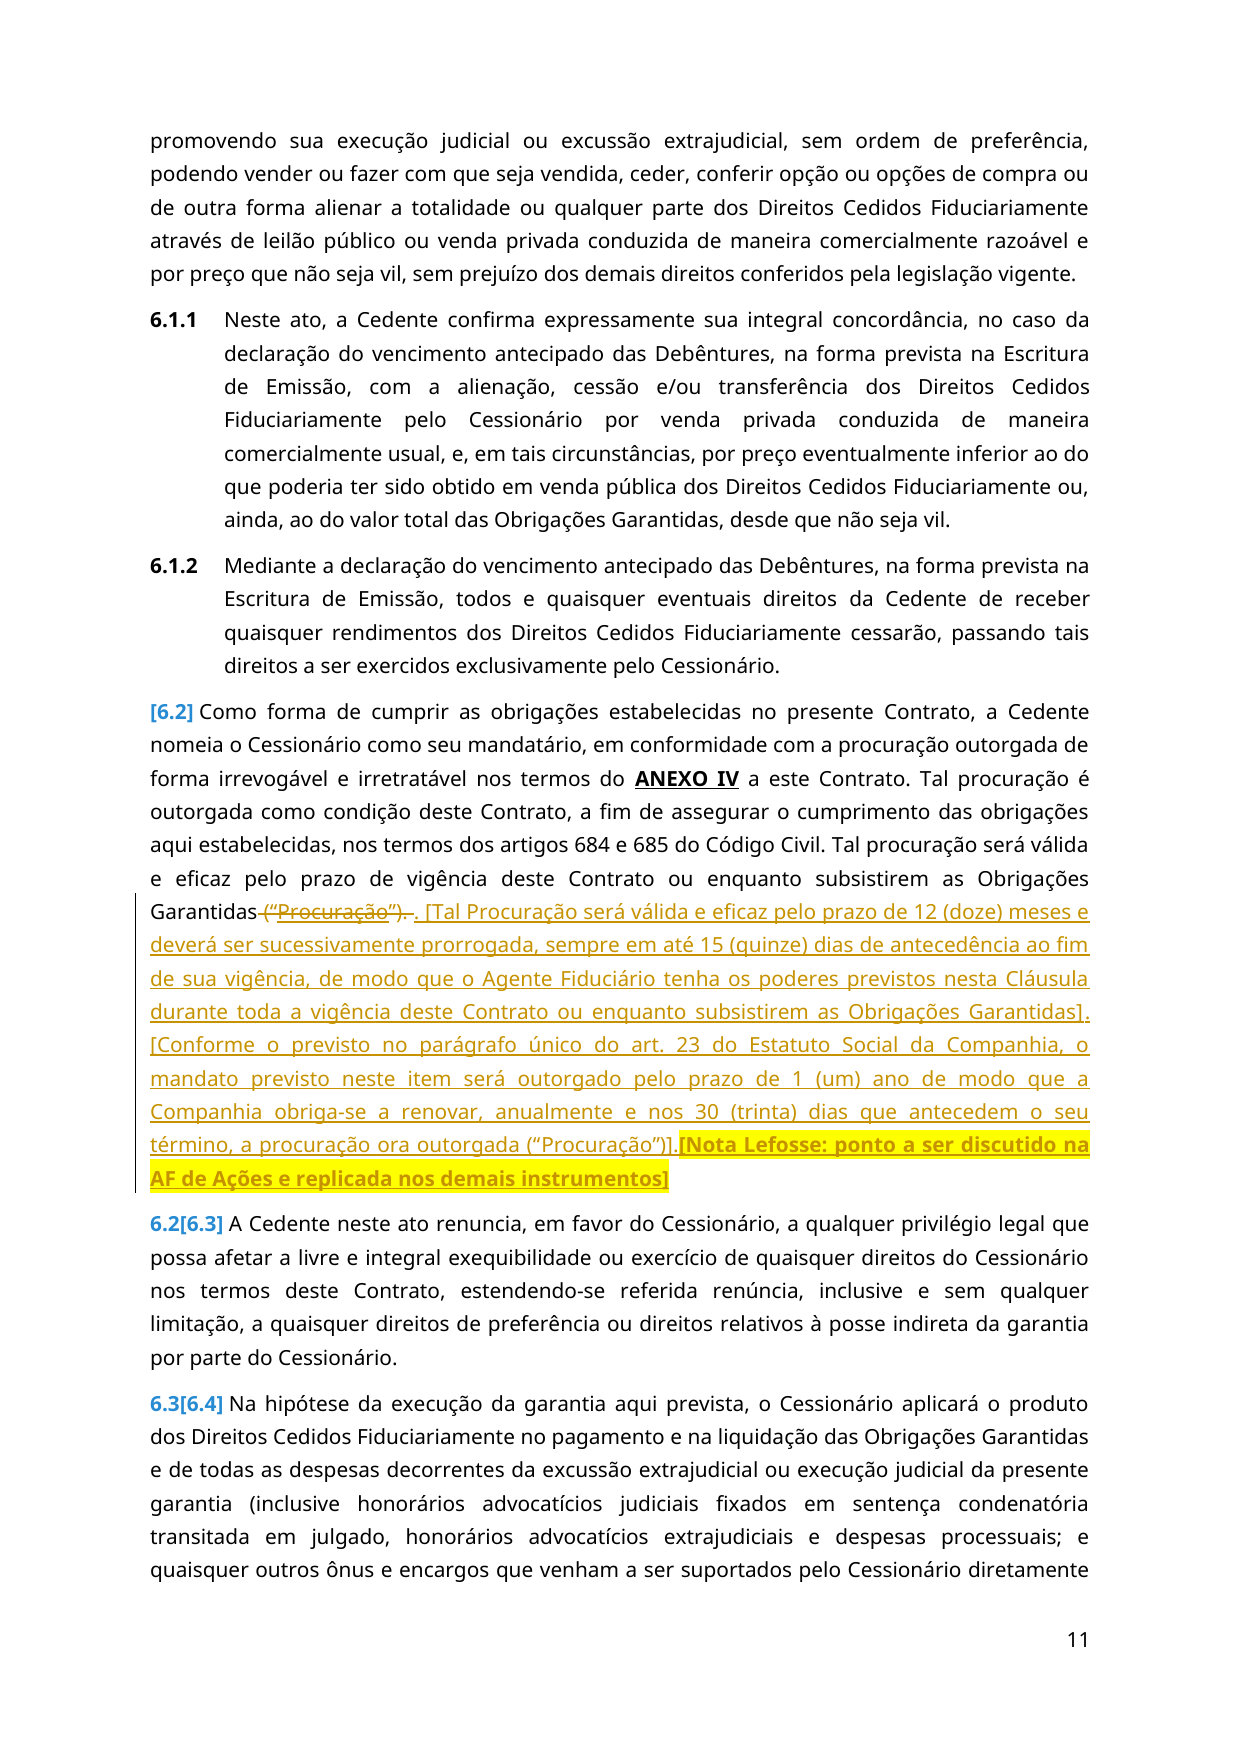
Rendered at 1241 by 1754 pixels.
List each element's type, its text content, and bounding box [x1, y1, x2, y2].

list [150, 1384, 1090, 1584]
list Como forma de cumprir as obrigações estabelecidas no presente Contrato, a Cedente nomeia o Cessionário como seu mandatário, em conformidade com a procuração outorgada de forma irrevogável e irretratável nos termos do ANEXO IV a este Contrato. Tal procuração é outorgada como condição deste Contrato, a fim de assegurar o cumprimento das obrigações aqui estabelecidas, nos termos dos artigos 684 e 685 do Código Civil. Tal procuração será válida e eficaz pelo prazo de vigência deste Contrato ou enquanto subsistirem as Obrigações Garantidas [150, 693, 1090, 954]
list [150, 122, 1090, 288]
list Como forma de cumprir as obrigações estabelecidas no presente Contrato, a Cedente nomeia o Cessionário como seu mandatário, em conformidade com a procuração outorgada de forma irrevogável e irretratável nos termos do ANEXO IV a este Contrato. Tal procuração é outorgada como condição deste Contrato, a fim de assegurar o cumprimento das obrigações aqui estabelecidas, nos termos dos artigos 684 e 685 do Código Civil. Tal procuração será válida e eficaz pelo prazo de vigência deste Contrato ou enquanto subsistirem as Obrigações Garantidas [150, 1156, 1090, 1193]
list Neste ato, a Cedente confirma expressamente sua integral concordância, no caso da declaração do vencimento antecipado das Debêntures, na forma prevista na Escritura de Emissão, com a alienação, cessão e/ou transferência dos Direitos Cedidos Fiduciariamente pelo Cessionário por venda privada conduzida de maneira comercialmente usual, e, em tais circunstâncias, por preço eventualmente inferior ao do que poderia ter sido obtido em venda pública dos Direitos Cedidos Fiduciariamente ou, ainda, ao do valor total das Obrigações Garantidas, desde que não seja vil. [150, 301, 1090, 534]
list A Cedente neste ato renuncia, em favor do Cessionário, a qualquer privilégio legal que possa afetar a livre e integral exequibilidade ou exercício de quaisquer direitos do Cessionário nos termos deste Contrato, estendendo-se referida renúncia, inclusive e sem qualquer limitação, a quaisquer direitos de preferência ou direitos relativos à posse indireta da garantia por parte do Cessionário. [150, 1205, 1090, 1372]
list Mediante a declaração do vencimento antecipado das Debêntures, na forma prevista na Escritura de Emissão, todos e quaisquer eventuais direitos da Cedente de receber quaisquer rendimentos dos Direitos Cedidos Fiduciariamente cessarão, passando tais direitos a ser exercidos exclusivamente pelo Cessionário. [150, 547, 1090, 680]
